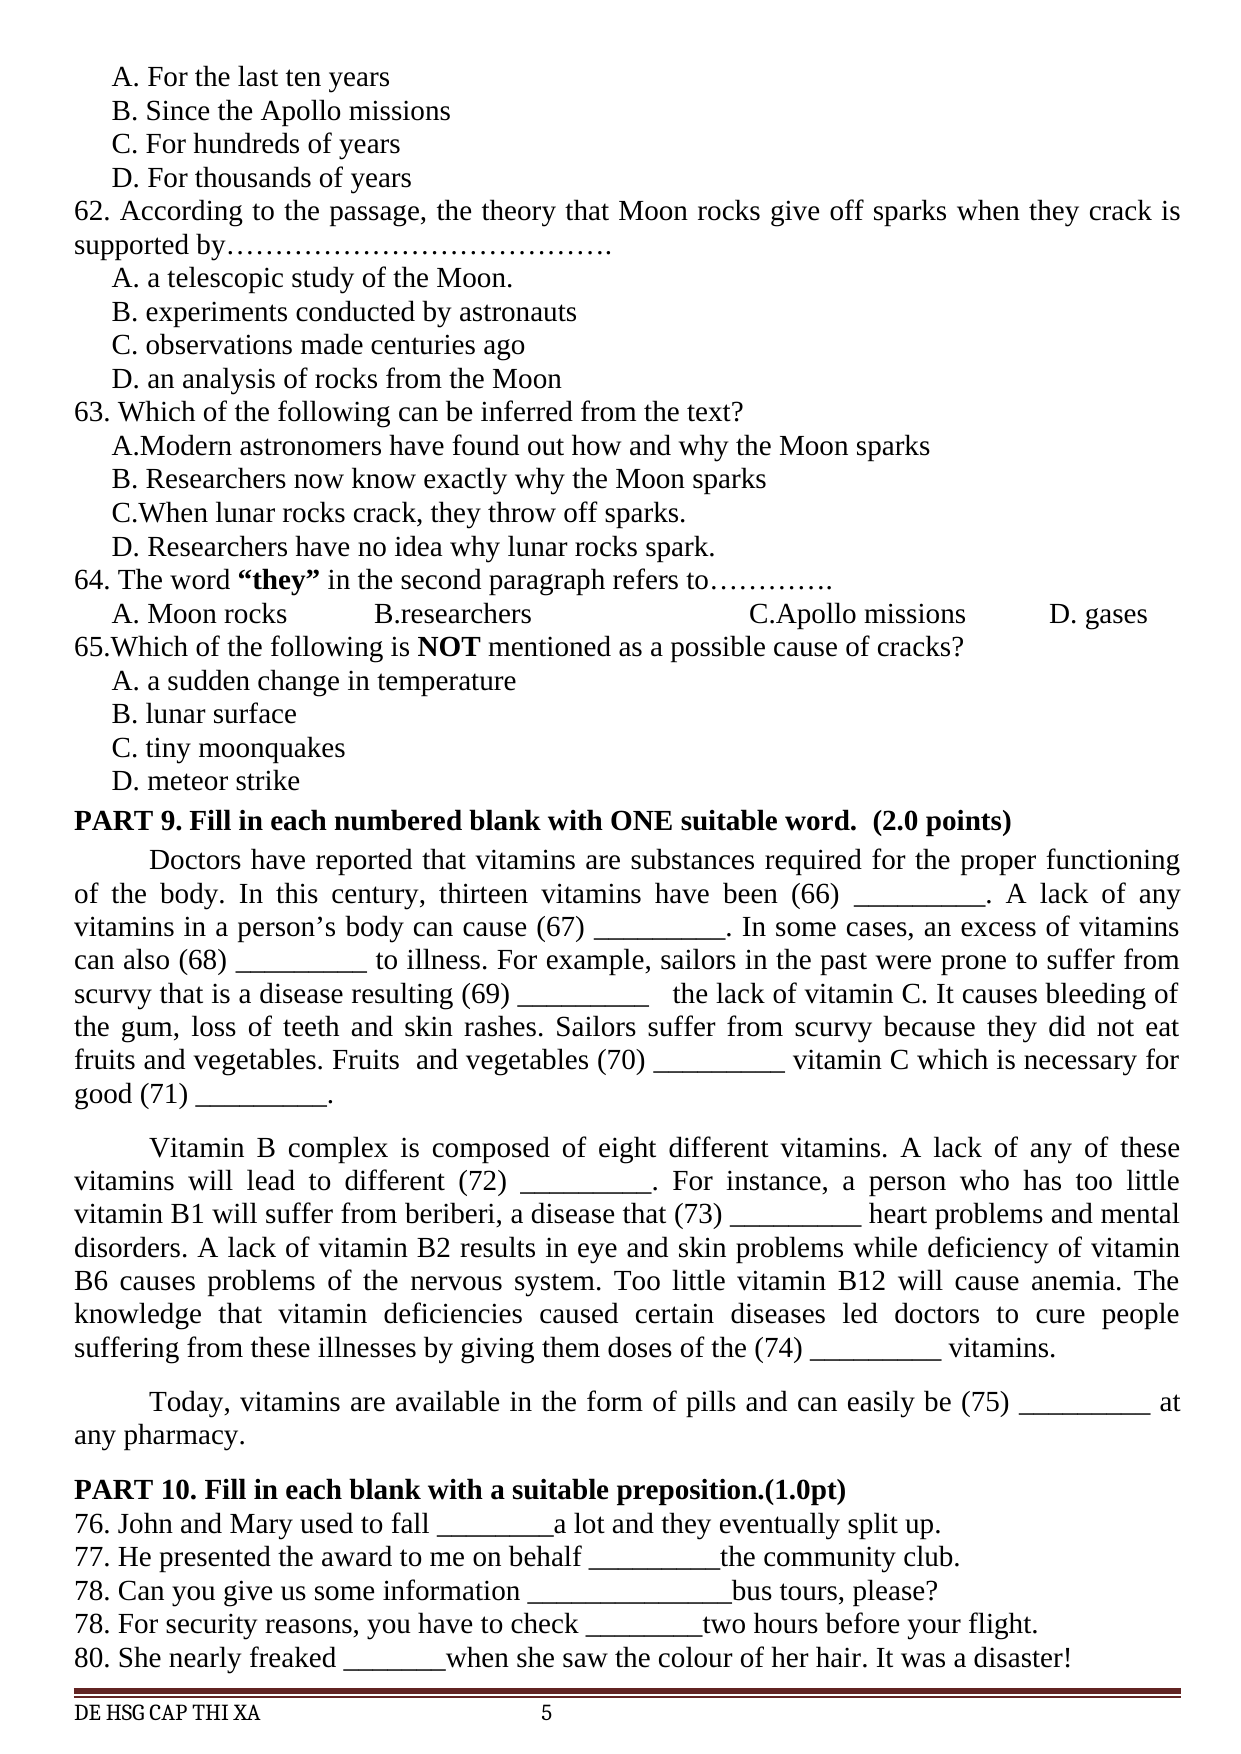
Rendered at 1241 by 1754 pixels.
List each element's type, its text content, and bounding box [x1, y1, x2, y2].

text D. Researchers have no idea why lunar rocks spark. [74, 529, 1181, 562]
text C. observations made centuries ago [74, 327, 1181, 361]
text PART 9. Fill in each numbered blank with ONE suitable word. (2.0 points) [74, 803, 1181, 837]
text Vitamin B complex is composed of eight different vitamins. A lack of any of these vitamins will lead to different (72) _________. For instance, a person who has too little vitamin B1 will suffer from beriberi, a disease that (73) _________ heart problems and mental disorders. A lack of vitamin B2 results in eye and skin problems while deficiency of vitamin B6 causes problems of the nervous system. Too little vitamin B12 will cause anemia. The knowledge that vitamin deficiencies caused certain diseases led doctors to cure people suffering from these illnesses by giving them doses of the (74) _________ vitamins. [74, 1131, 1181, 1364]
text A.Modern astronomers have found out how and why the Moon sparks [74, 428, 1181, 462]
text D. an analysis of rocks from the Moon [74, 361, 1181, 394]
text PART 10. Fill in each blank with a suitable preposition.(1.0pt) [74, 1472, 1181, 1506]
text B. experiments conducted by astronauts [74, 294, 1181, 327]
text A. For the last ten years [74, 59, 1181, 93]
text Today, vitamins are available in the form of pills and can easily be (75) _________ at any pharmacy. [74, 1385, 1181, 1451]
text C. For hundreds of years [74, 126, 1181, 160]
text 78. Can you give us some information ______________bus tours, please? [74, 1573, 1181, 1606]
text 77. He presented the award to me on behalf _________the community club. [74, 1539, 1181, 1573]
text 64. The word “they” in the second paragraph refers to…………. [74, 562, 1181, 596]
text 65.Which of the following is NOT mentioned as a possible cause of cracks? [74, 629, 1181, 663]
text D. meteor strike [74, 763, 1181, 797]
text A. a telescopic study of the Moon. [74, 260, 1181, 294]
text 78. For security reasons, you have to check ________two hours before your flight. [74, 1606, 1181, 1640]
text B. lunar surface [74, 696, 1181, 730]
text C.When lunar rocks crack, they throw off sparks. [74, 495, 1181, 529]
text B. Since the Apollo missions [74, 93, 1181, 126]
text A. a sudden change in temperature [74, 663, 1181, 696]
text A. Moon rocks B.researchers C.Apollo missions D. gases [74, 596, 1181, 629]
text 76. John and Mary used to fall ________a lot and they eventually split up. [74, 1506, 1181, 1539]
text 80. She nearly freaked _______when she saw the colour of her hair. It was a disaster! [74, 1640, 1181, 1673]
text B. Researchers now know exactly why the Moon sparks [74, 462, 1181, 495]
text 63. Which of the following can be inferred from the text? [74, 394, 1181, 428]
text 62. According to the passage, the theory that Moon rocks give off sparks when they crack is supported by…………………………………. [74, 193, 1181, 260]
text Doctors have reported that vitamins are substances required for the proper functioning of the body. In this century, thirteen vitamins have been (66) _________. A lack of any vitamins in a person’s body can cause (67) _________. In some cases, an excess of vitamins can also (68) _________ to illness. For example, sailors in the past were prone to suffer from scurvy that is a disease resulting (69) _________ the lack of vitamin C. It causes bleeding of the gum, loss of teeth and skin rashes. Sailors suffer from scurvy because they did not eat fruits and vegetables. Fruits and vegetables (70) _________ vitamin C which is necessary for good (71) _________. [74, 843, 1181, 1110]
text D. For thousands of years [74, 160, 1181, 193]
text C. tiny moonquakes [74, 730, 1181, 763]
